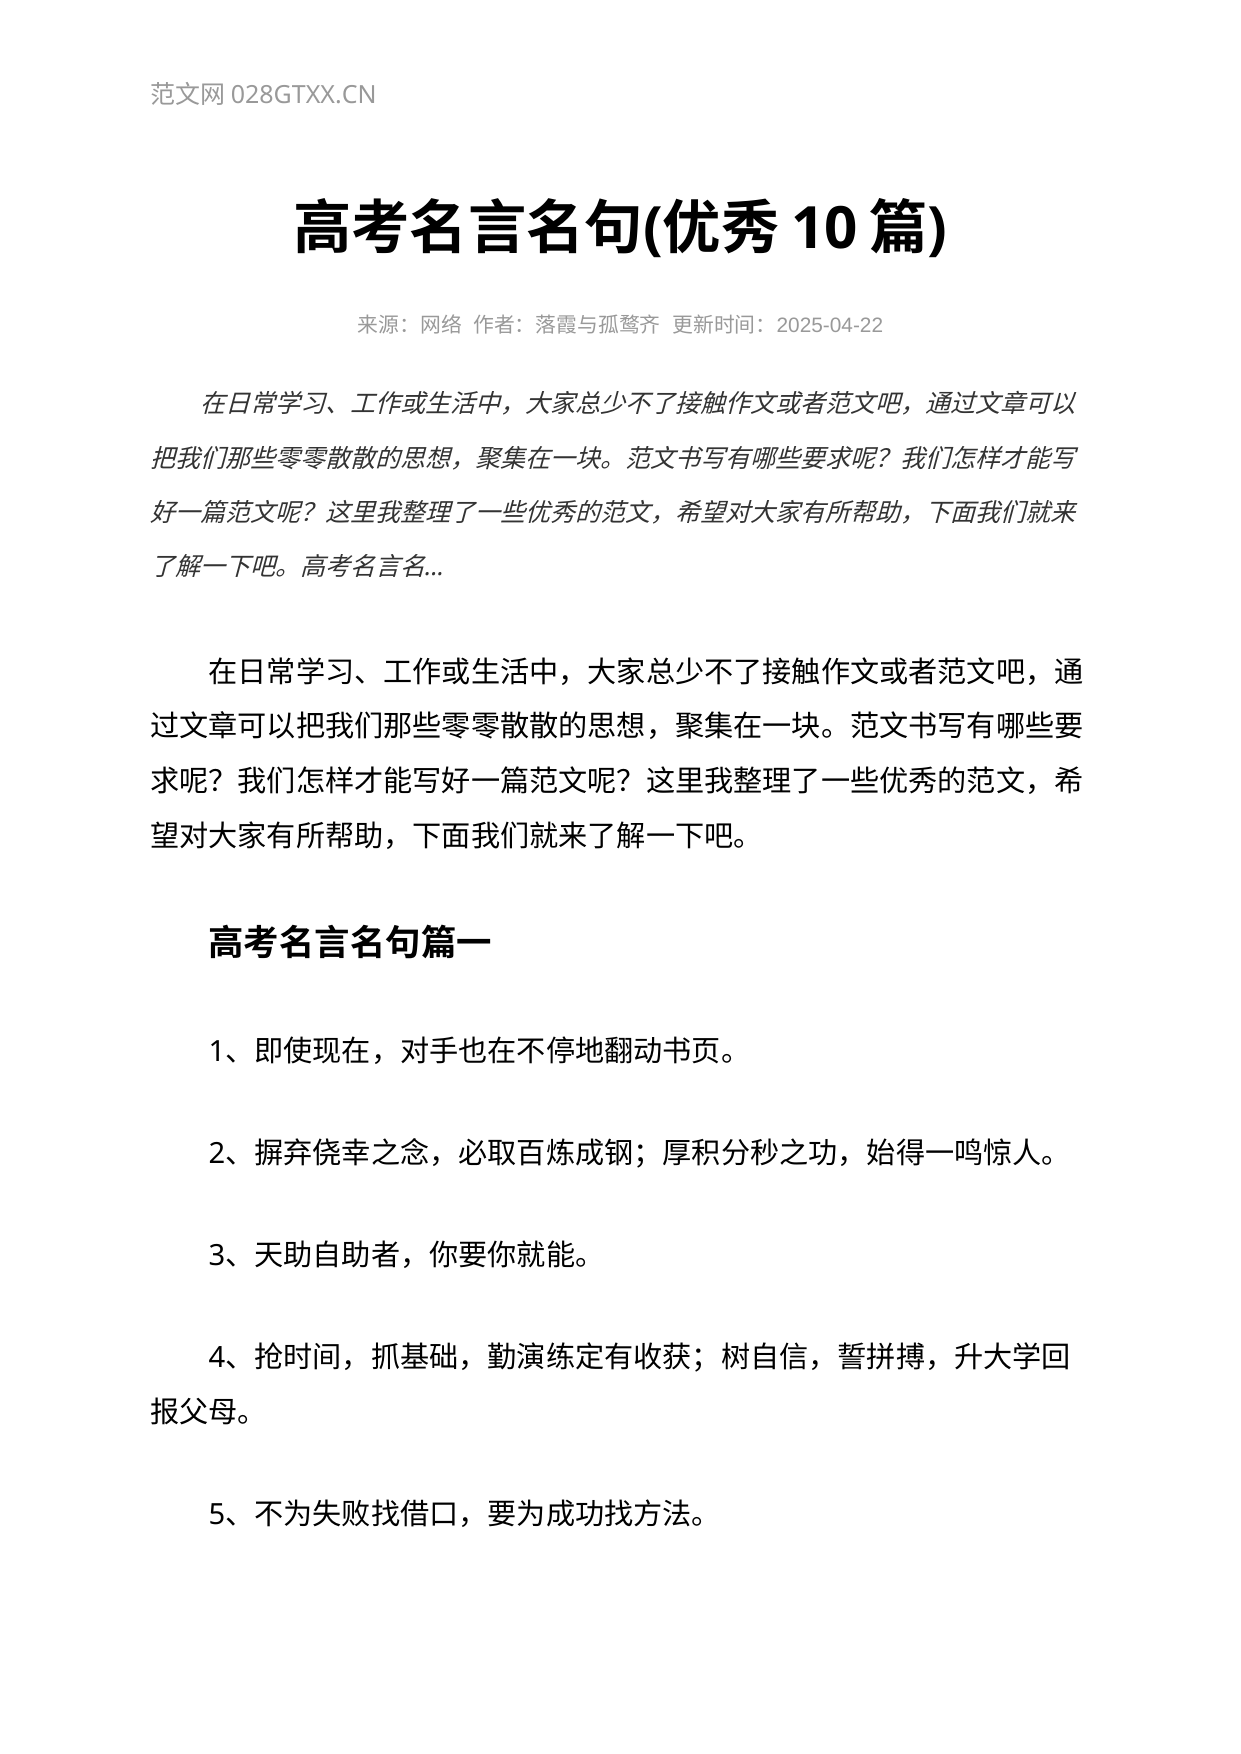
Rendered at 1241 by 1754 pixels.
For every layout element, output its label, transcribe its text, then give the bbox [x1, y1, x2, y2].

text 在日常学习、工作或生活中，大家总少不了接触作文或者范文吧，通过文章可以把我们那些零零散散的思想，聚集在一块。范文书写有哪些要求呢？我们怎样才能写好一篇范文呢？这里我整理了一些优秀的范文，希望对大家有所帮助，下面我们就来了解一下吧。 [150, 648, 1090, 855]
text 3、天助自助者，你要你就能。 [150, 1232, 1090, 1274]
text 4、抢时间，抓基础，勤演练定有收获；树自信，誓拼搏，升大学回报父母。 [150, 1334, 1090, 1431]
text 来源：网络 作者：落霞与孤鹜齐 更新时间：2025-04-22 [150, 313, 1090, 337]
text 2、摒弃侥幸之念，必取百炼成钢；厚积分秒之功，始得一鸣惊人。 [150, 1130, 1090, 1172]
text 5、不为失败找借口，要为成功找方法。 [150, 1491, 1090, 1533]
text 在日常学习、工作或生活中，大家总少不了接触作文或者范文吧，通过文章可以把我们那些零零散散的思想，聚集在一块。范文书写有哪些要求呢？我们怎样才能写好一篇范文呢？这里我整理了一些优秀的范文，希望对大家有所帮助，下面我们就来了解一下吧。高考名言名... [150, 384, 1090, 583]
text 高考名言名句篇一 [150, 914, 1090, 966]
subtitle 高考名言名句(优秀10篇) [150, 181, 1090, 266]
text 1、即使现在，对手也在不停地翻动书页。 [150, 1028, 1090, 1070]
